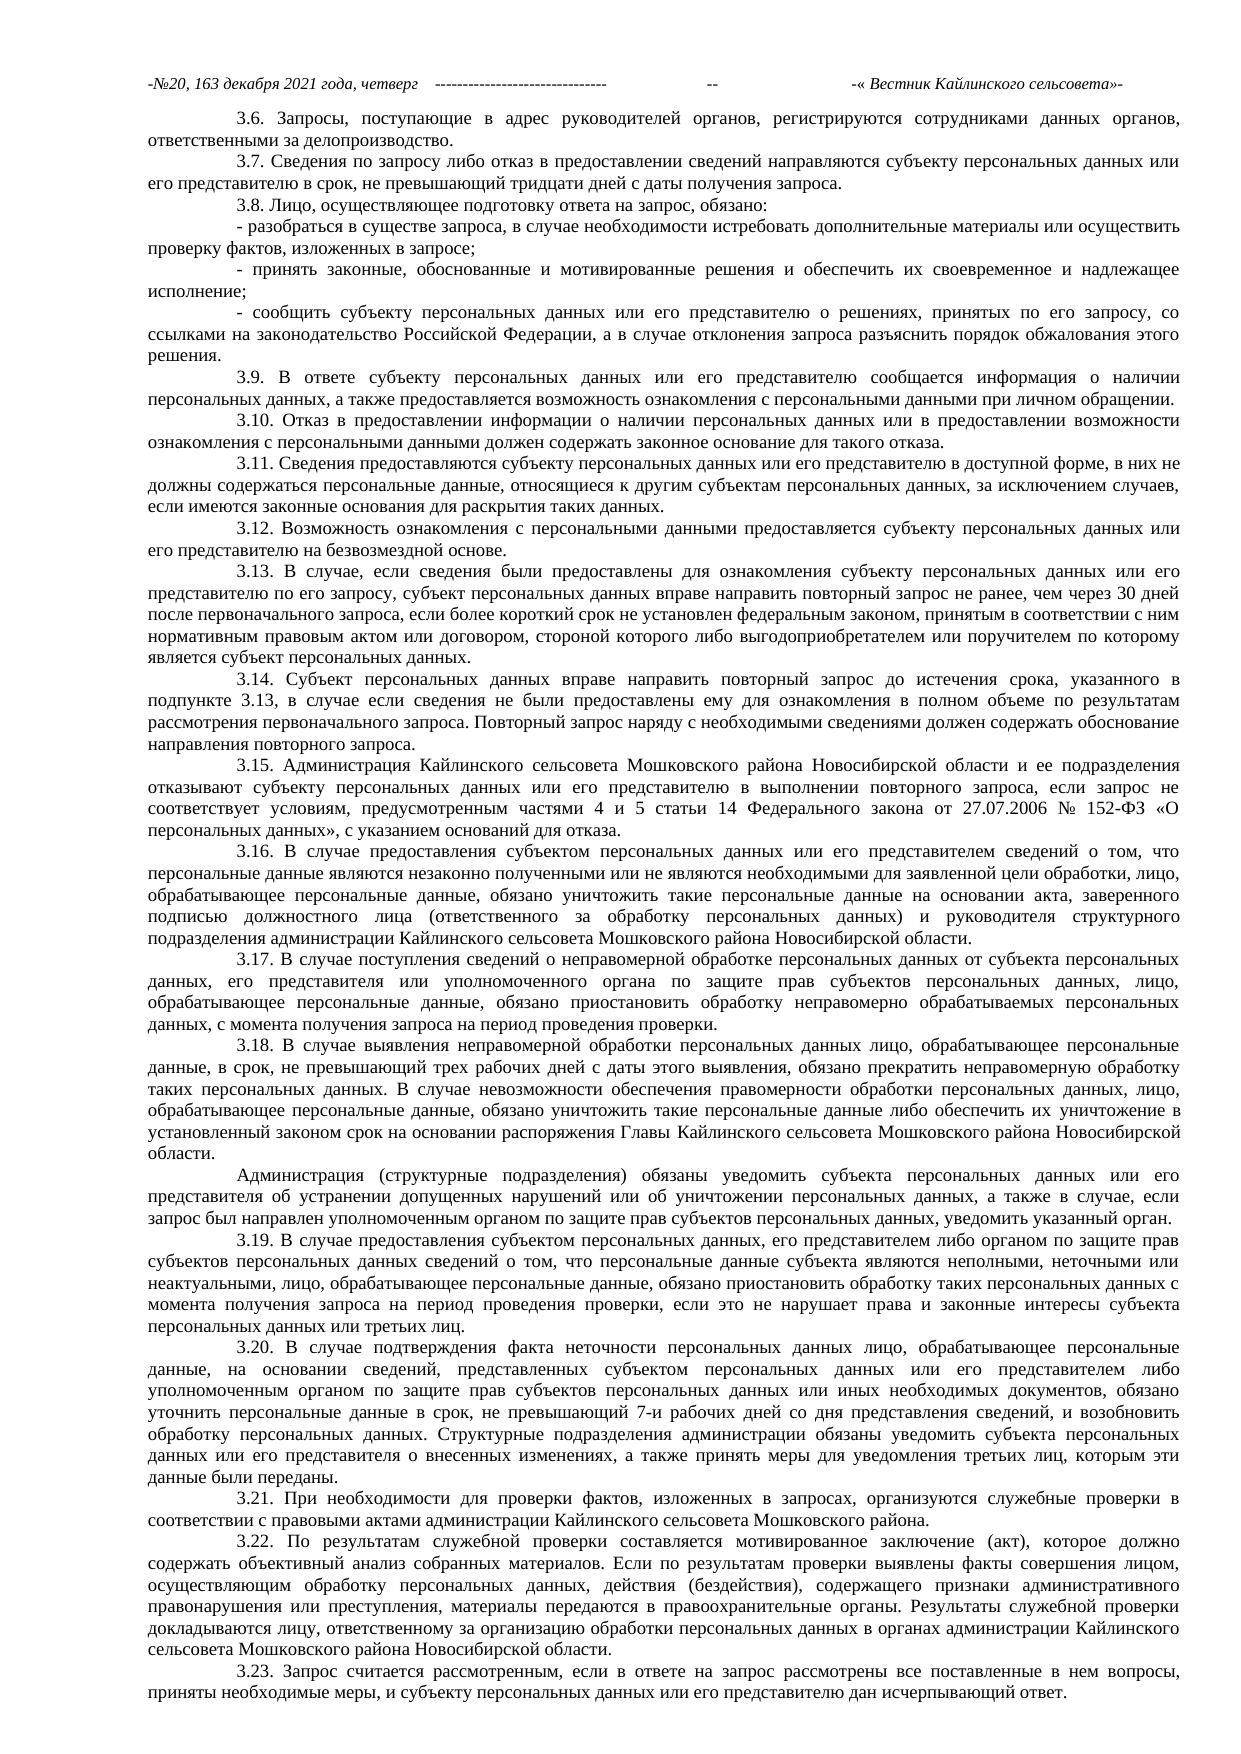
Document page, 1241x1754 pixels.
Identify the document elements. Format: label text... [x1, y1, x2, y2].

text 3.11. Сведения предоставляются субъекту персональных данных или его представителю в доступной форме, в них не должны содержаться персональные данные, относящиеся к другим субъектам персональных данных, за исключением случаев, если имеются законные основания для раскрытия таких данных. [148, 452, 1181, 517]
text 3.6. Запросы, поступающие в адрес руководителей органов, регистрируются сотрудниками данных органов, ответственными за делопроизводство. [148, 107, 1181, 150]
text 3.17. В случае поступления сведений о неправомерной обработке персональных данных от субъекта персональных данных, его представителя или уполномоченного органа по защите прав субъектов персональных данных, лицо, обрабатывающее персональные данные, обязано приостановить обработку неправомерно обрабатываемых персональных данных, с момента получения запроса на период проведения проверки. [148, 948, 1181, 1034]
text - сообщить субъекту персональных данных или его представителю о решениях, принятых по его запросу, со ссылками на законодательство Российской Федерации, а в случае отклонения запроса разъяснить порядок обжалования этого решения. [148, 301, 1181, 366]
text 3.16. В случае предоставления субъектом персональных данных или его представителем сведений о том, что персональные данные являются незаконно полученными или не являются необходимыми для заявленной цели обработки, лицо, обрабатывающее персональные данные, обязано уничтожить такие персональные данные на основании акта, заверенного подписью должностного лица (ответственного за обработку персональных данных) и руководителя структурного подразделения администрации Кайлинского сельсовета Мошковского района Новосибирской области. [148, 840, 1181, 948]
text - принять законные, обоснованные и мотивированные решения и обеспечить их своевременное и надлежащее исполнение; [148, 258, 1181, 301]
text 3.14. Субъект персональных данных вправе направить повторный запрос до истечения срока, указанного в подпункте 3.13, в случае если сведения не были предоставлены ему для ознакомления в полном объеме по результатам рассмотрения первоначального запроса. Повторный запрос наряду с необходимыми сведениями должен содержать обоснование направления повторного запроса. [148, 668, 1181, 754]
text 3.12. Возможность ознакомления с персональными данными предоставляется субъекту персональных данных или его представителю на безвозмездной основе. [148, 517, 1181, 560]
text 3.23. Запрос считается рассмотренным, если в ответе на запрос рассмотрены все поставленные в нем вопросы, приняты необходимые меры, и субъекту персональных данных или его представителю дан исчерпывающий ответ. [148, 1660, 1181, 1703]
text 3.9. В ответе субъекту персональных данных или его представителю сообщается информация о наличии персональных данных, а также предоставляется возможность ознакомления с персональными данными при личном обращении. [148, 366, 1181, 409]
text 3.18. В случае выявления неправомерной обработки персональных данных лицо, обрабатывающее персональные данные, в срок, не превышающий трех рабочих дней с даты этого выявления, обязано прекратить неправомерную обработку таких персональных данных. В случае невозможности обеспечения правомерности обработки персональных данных, лицо, обрабатывающее персональные данные, обязано уничтожить такие персональные данные либо обеспечить их уничтожение в установленный законом срок на основании распоряжения Главы Кайлинского сельсовета Мошковского района Новосибирской области. [148, 1034, 1181, 1164]
text 3.21. При необходимости для проверки фактов, изложенных в запросах, организуются служебные проверки в соответствии с правовыми актами администрации Кайлинского сельсовета Мошковского района. [148, 1487, 1181, 1530]
text 3.10. Отказ в предоставлении информации о наличии персональных данных или в предоставлении возможности ознакомления с персональными данными должен содержать законное основание для такого отказа. [148, 409, 1181, 452]
text 3.8. Лицо, осуществляющее подготовку ответа на запрос, обязано: [148, 193, 1181, 215]
text 3.7. Сведения по запросу либо отказ в предоставлении сведений направляются субъекту персональных данных или его представителю в срок, не превышающий тридцати дней с даты получения запроса. [148, 150, 1181, 193]
text 3.15. Администрация Кайлинского сельсовета Мошковского района Новосибирской области и ее подразделения отказывают субъекту персональных данных или его представителю в выполнении повторного запроса, если запрос не соответствует условиям, предусмотренным частями 4 и 5 статьи 14 Федерального закона от 27.07.2006 № 152-ФЗ «О персональных данных», с указанием оснований для отказа. [148, 754, 1181, 840]
text 3.20. В случае подтверждения факта неточности персональных данных лицо, обрабатывающее персональные данные, на основании сведений, представленных субъектом персональных данных или его представителем либо уполномоченным органом по защите прав субъектов персональных данных или иных необходимых документов, обязано уточнить персональные данные в срок, не превышающий 7-и рабочих дней со дня представления сведений, и возобновить обработку персональных данных. Структурные подразделения администрации обязаны уведомить субъекта персональных данных или его представителя о внесенных изменениях, а также принять меры для уведомления третьих лиц, которым эти данные были переданы. [148, 1336, 1181, 1487]
text - разобраться в существе запроса, в случае необходимости истребовать дополнительные материалы или осуществить проверку фактов, изложенных в запросе; [148, 215, 1181, 258]
text 3.19. В случае предоставления субъектом персональных данных, его представителем либо органом по защите прав субъектов персональных данных сведений о том, что персональные данные субъекта являются неполными, неточными или неактуальными, лицо, обрабатывающее персональные данные, обязано приостановить обработку таких персональных данных с момента получения запроса на период проведения проверки, если это не нарушает права и законные интересы субъекта персональных данных или третьих лиц. [148, 1228, 1181, 1336]
text 3.13. В случае, если сведения были предоставлены для ознакомления субъекту персональных данных или его представителю по его запросу, субъект персональных данных вправе направить повторный запрос не ранее, чем через 30 дней после первоначального запроса, если более короткий срок не установлен федеральным законом, принятым в соответствии с ним нормативным правовым актом или договором, стороной которого либо выгодоприобретателем или поручителем по которому является субъект персональных данных. [148, 560, 1181, 668]
text 3.22. По результатам служебной проверки составляется мотивированное заключение (акт), которое должно содержать объективный анализ собранных материалов. Если по результатам проверки выявлены факты совершения лицом, осуществляющим обработку персональных данных, действия (бездействия), содержащего признаки административного правонарушения или преступления, материалы передаются в правоохранительные органы. Результаты служебной проверки докладываются лицу, ответственному за организацию обработки персональных данных в органах администрации Кайлинского сельсовета Мошковского района Новосибирской области. [148, 1530, 1181, 1660]
text Администрация (структурные подразделения) обязаны уведомить субъекта персональных данных или его представителя об устранении допущенных нарушений или об уничтожении персональных данных, а также в случае, если запрос был направлен уполномоченным органом по защите прав субъектов персональных данных, уведомить указанный орган. [148, 1164, 1181, 1228]
